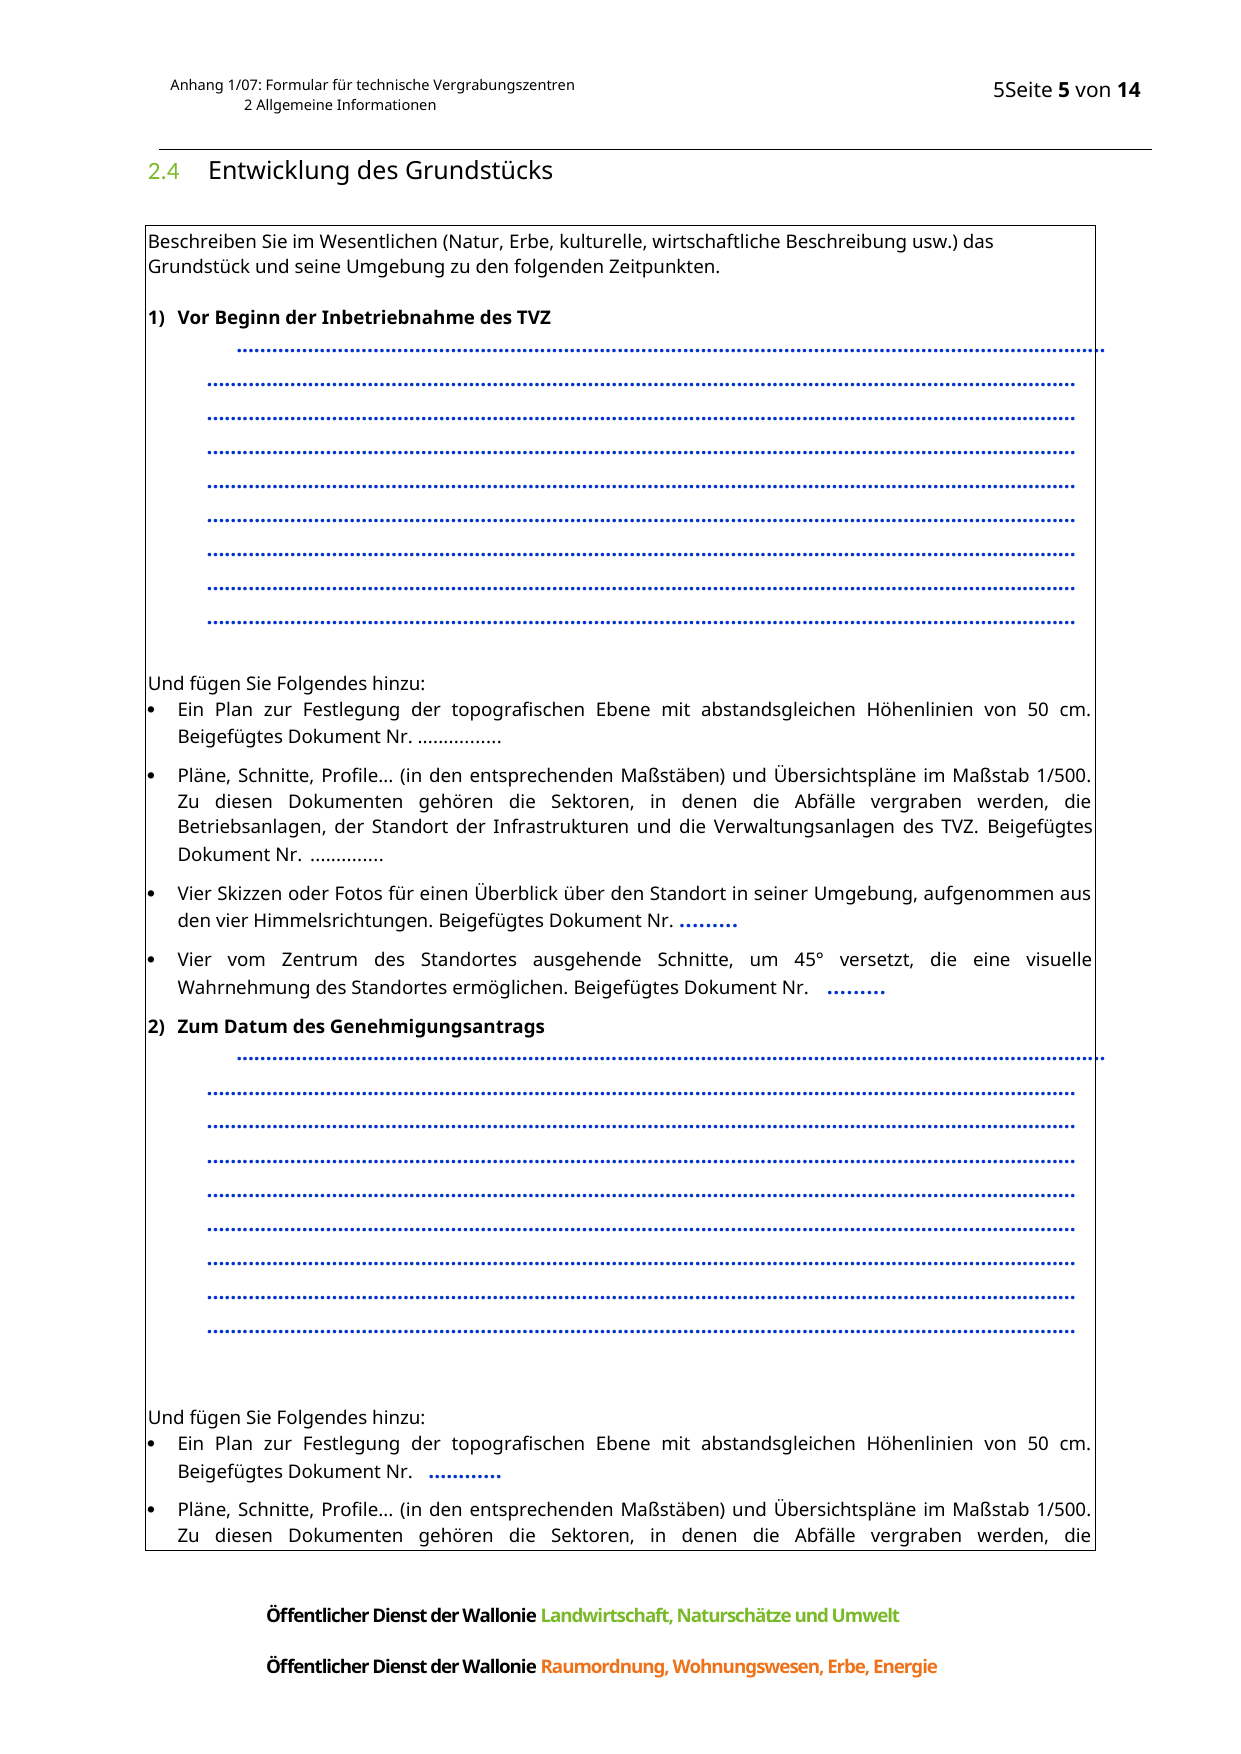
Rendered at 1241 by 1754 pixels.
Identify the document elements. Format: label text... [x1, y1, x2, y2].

list Ein Plan zur Festlegung der topografischen Ebene mit abstandsgleichen Höhenlinien von . Beigefügtes Dokument Nr. [148, 696, 1093, 750]
list Vier Skizzen oder Fotos für einen Überblick über den Standort in seiner Umgebung, aufgenommen aus den vier Himmelsrichtungen. Beigefügtes Dokument Nr. [146, 877, 1095, 934]
subtitle Entwicklung des Grundstücks [148, 153, 1093, 187]
text Beschreiben Sie im Wesentlichen (Natur, Erbe, kulturelle, wirtschaftliche Beschreibung usw.) das Grundstück und seine Umgebung zu den folgenden Zeitpunkten. [146, 226, 1095, 279]
text Und fügen Sie Folgendes hinzu: [148, 1405, 1093, 1430]
list Vier vom Zentrum des Standortes ausgehende Schnitte, um 45° versetzt, die eine visuelle Wahrnehmung des Standortes ermöglichen. Beigefügtes Dokument Nr. [146, 943, 1095, 1001]
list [146, 1493, 1095, 1550]
list Vor Beginn der Inbetriebnahme des TVZ [148, 304, 1093, 330]
text Und fügen Sie Folgendes hinzu: [146, 667, 1095, 696]
list Ein Plan zur Festlegung der topografischen Ebene mit abstandsgleichen Höhenlinien von . Beigefügtes Dokument Nr. [148, 1430, 1093, 1484]
list Zum Datum des Genehmigungsantrags [146, 1010, 1095, 1038]
